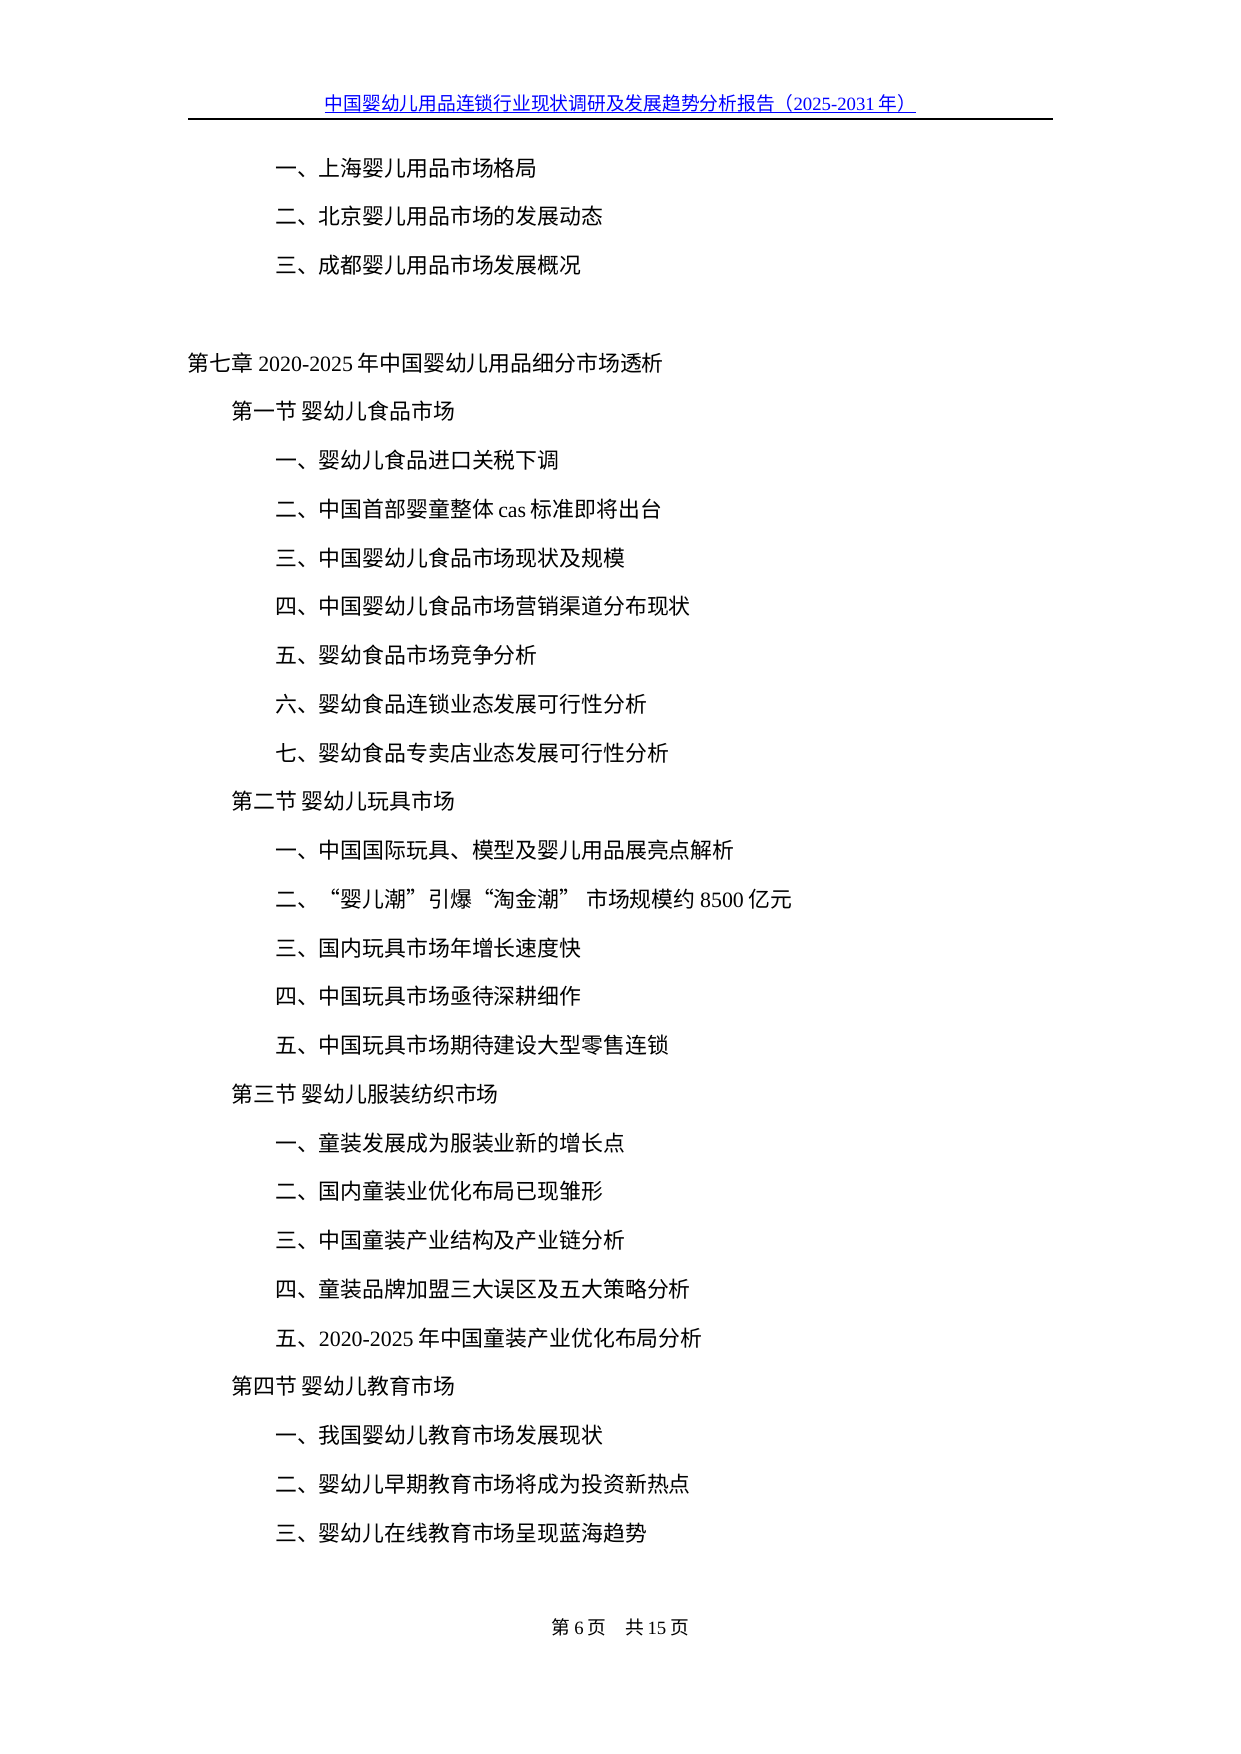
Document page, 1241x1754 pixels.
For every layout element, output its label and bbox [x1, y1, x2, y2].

text [187, 150, 1053, 1548]
